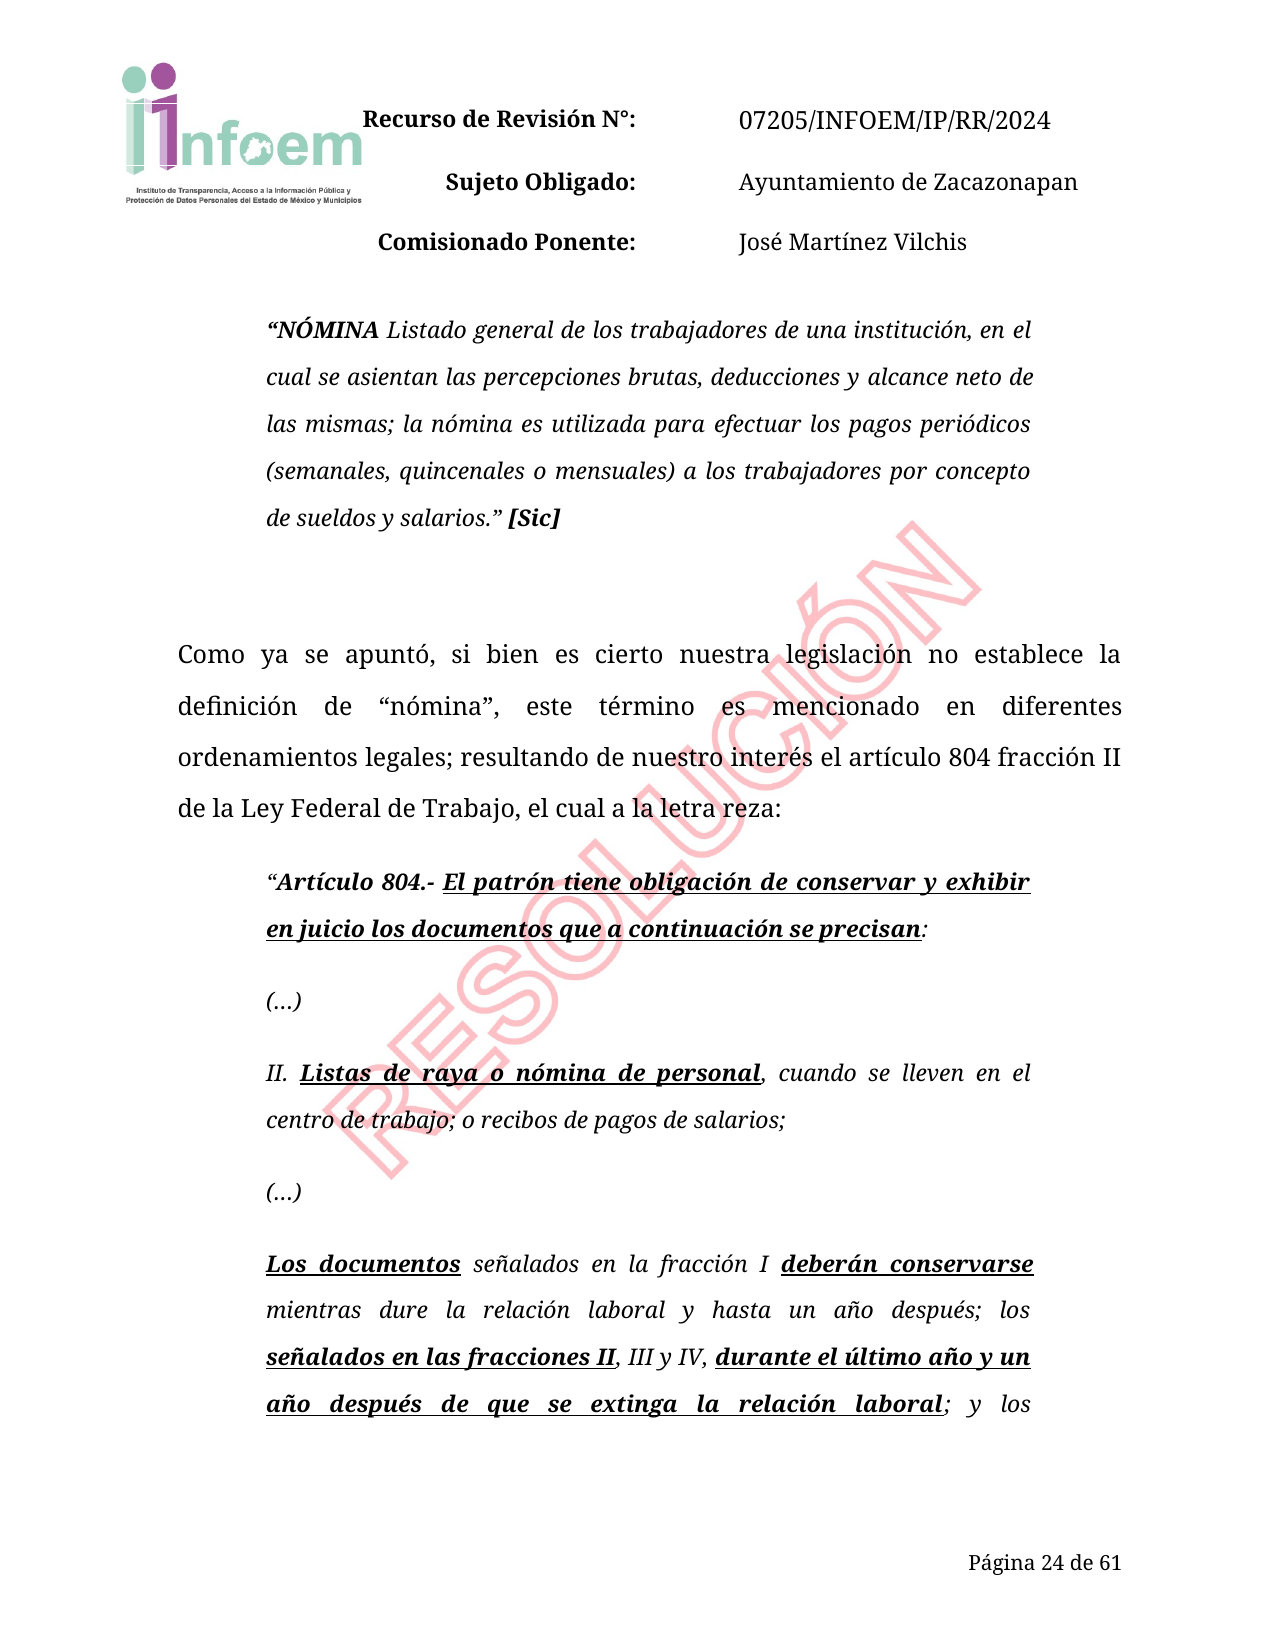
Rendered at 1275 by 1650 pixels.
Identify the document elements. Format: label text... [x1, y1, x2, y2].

text (…) [266, 1176, 1033, 1207]
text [266, 1248, 1033, 1419]
text “Artículo 804.- El patrón tiene obligación de conservar y exhibir en juicio los documentos que a continuación se precisan: [266, 866, 1033, 944]
text (…) [266, 985, 1033, 1016]
text Como ya se apuntó, si bien es cierto nuestra legislación no establece la definición de “nómina”, este término es mencionado en diferentes ordenamientos legales; resultando de nuestro interés el artículo 804 fracción II de la Ley Federal de Trabajo, el cual a la letra reza: [177, 637, 1122, 824]
text “NÓMINA Listado general de los trabajadores de una institución, en el cual se asientan las percepciones brutas, deducciones y alcance neto de las mismas; la nómina es utilizada para efectuar los pagos periódicos (semanales, quincenales o mensuales) a los trabajadores por concepto de sueldos y salarios.” [Sic] [266, 314, 1033, 533]
text II. Listas de raya o nómina de personal, cuando se lleven en el centro de trabajo; o recibos de pagos de salarios; [266, 1057, 1033, 1135]
picture [3, 2, 1268, 1650]
